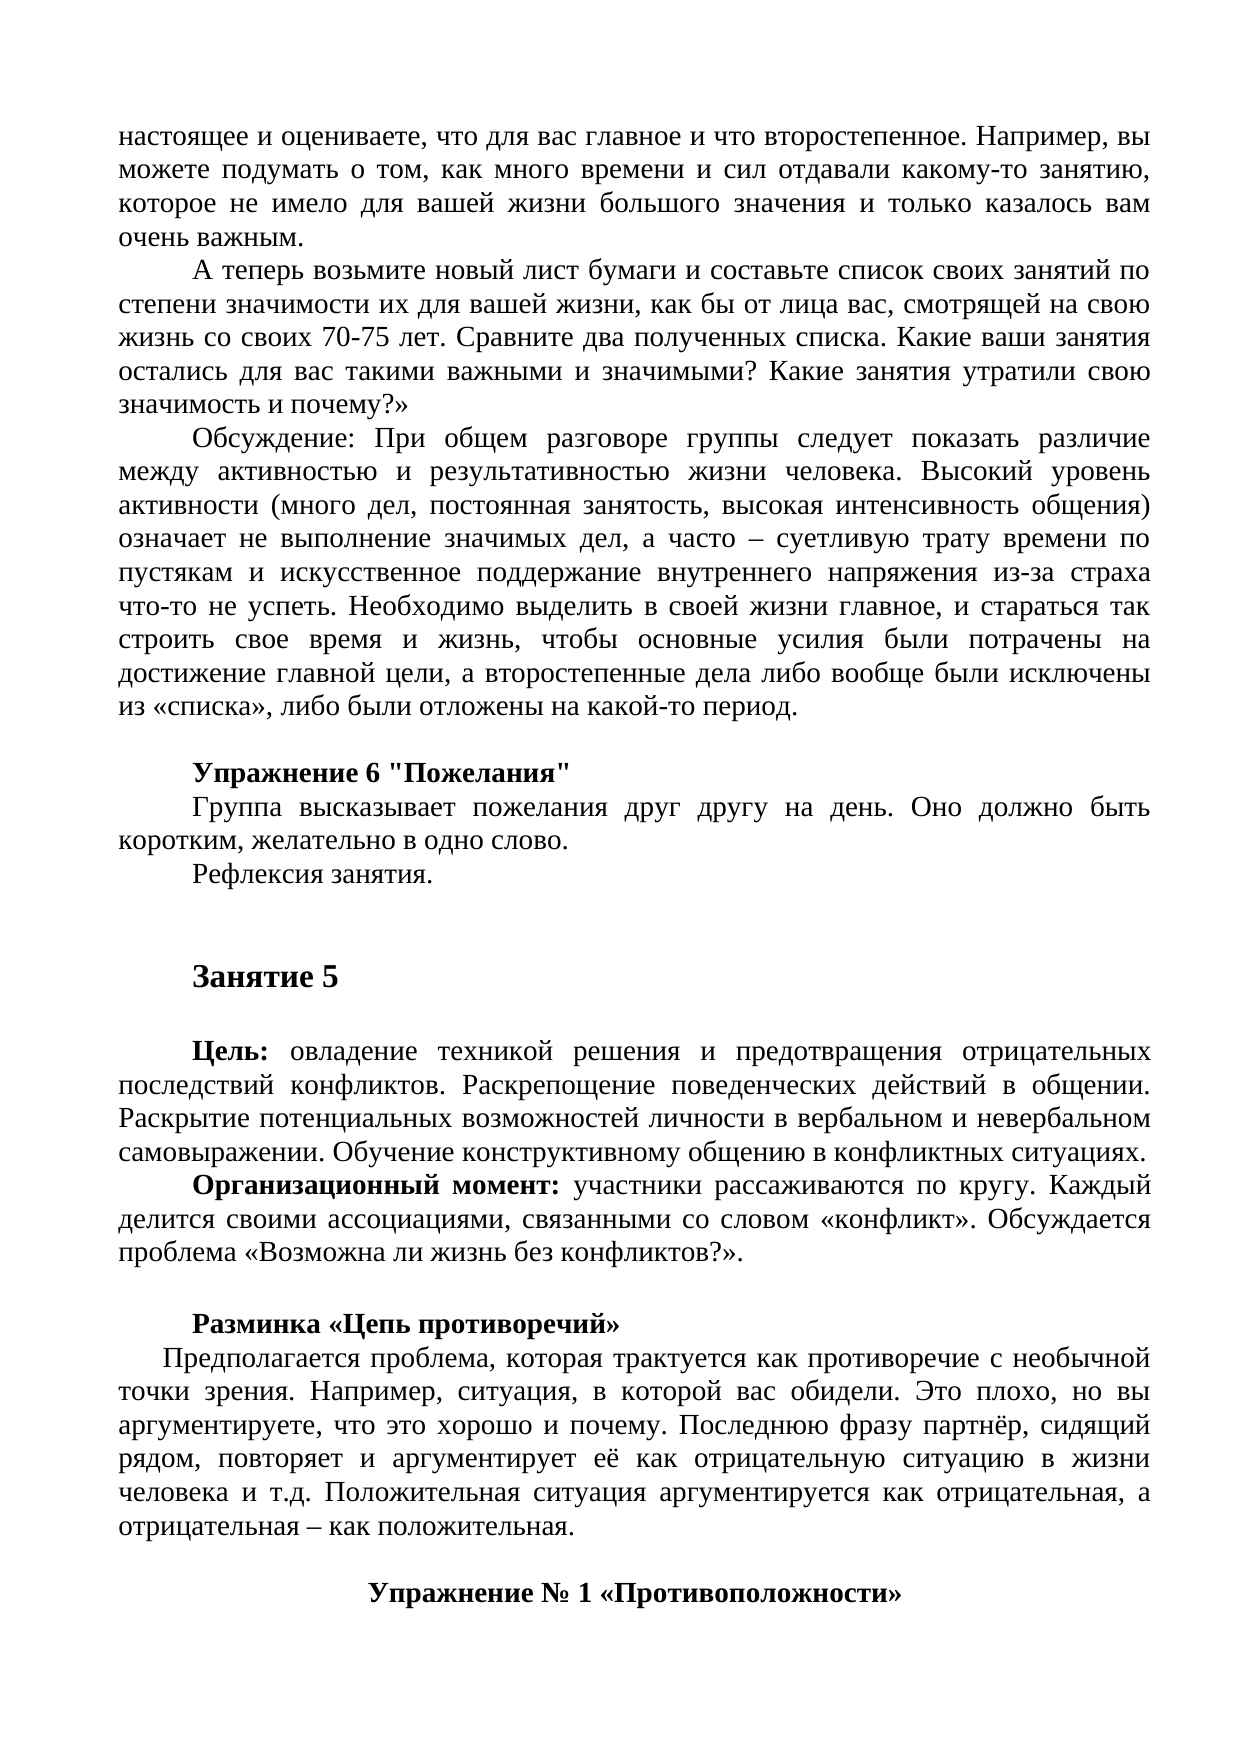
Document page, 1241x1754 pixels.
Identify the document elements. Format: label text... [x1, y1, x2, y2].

text Упражнение № 1 «Противоположности» [118, 1575, 1152, 1608]
text Упражнение 6 "Пожелания" [118, 755, 1152, 789]
text Разминка «Цепь противоречий» [118, 1306, 1152, 1340]
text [118, 118, 1152, 252]
text Предполагается проблема, которая трактуется как противоречие с необычной точки зрения. Например, ситуация, в которой вас обидели. Это плохо, но вы аргументируете, что это хорошо и почему. Последнюю фразу партнёр, сидящий рядом, повторяет и аргументирует её как отрицательную ситуацию в жизни человека и т.д. Положительная ситуация аргументируется как отрицательная, а отрицательная – как положительная. [118, 1340, 1152, 1541]
text Обсуждение: При общем разговоре группы следует показать различие между активностью и результативностью жизни человека. Высокий уровень активности (много дел, постоянная занятость, высокая интенсивность общения) означает не выполнение значимых дел, а часто – суетливую трату времени по пустякам и искусственное поддержание внутреннего напряжения из-за страха что-то не успеть. Необходимо выделить в своей жизни главное, и стараться так строить свое время и жизнь, чтобы основные усилия были потрачены на достижение главной цели, а второстепенные дела либо вообще были исключены из «списка», либо были отложены на какой-то период. [118, 420, 1152, 722]
text Организационный момент: участники рассаживаются по кругу. Каждый делится своими ассоциациями, связанными со словом «конфликт». Обсуждается проблема «Возможна ли жизнь без конфликтов?». [118, 1167, 1152, 1268]
text Занятие 5 [118, 957, 1152, 995]
text Группа высказывает пожелания друг другу на день. Оно должно быть коротким, желательно в одно слово. [118, 789, 1152, 856]
text Цель: овладение техникой решения и предотвращения отрицательных последствий конфликтов. Раскрепощение поведенческих действий в общении. Раскрытие потенциальных возможностей личности в вербальном и невербальном самовыражении. Обучение конструктивному общению в конфликтных ситуациях. [118, 1033, 1152, 1167]
text А теперь возьмите новый лист бумаги и составьте список своих занятий по степени значимости их для вашей жизни, как бы от лица вас, смотрящей на свою жизнь со своих 70-75 лет. Сравните два полученных списка. Какие ваши занятия остались для вас такими важными и значимыми? Какие занятия утратили свою значимость и почему?» [118, 252, 1152, 420]
text Рефлексия занятия. [118, 856, 1152, 889]
